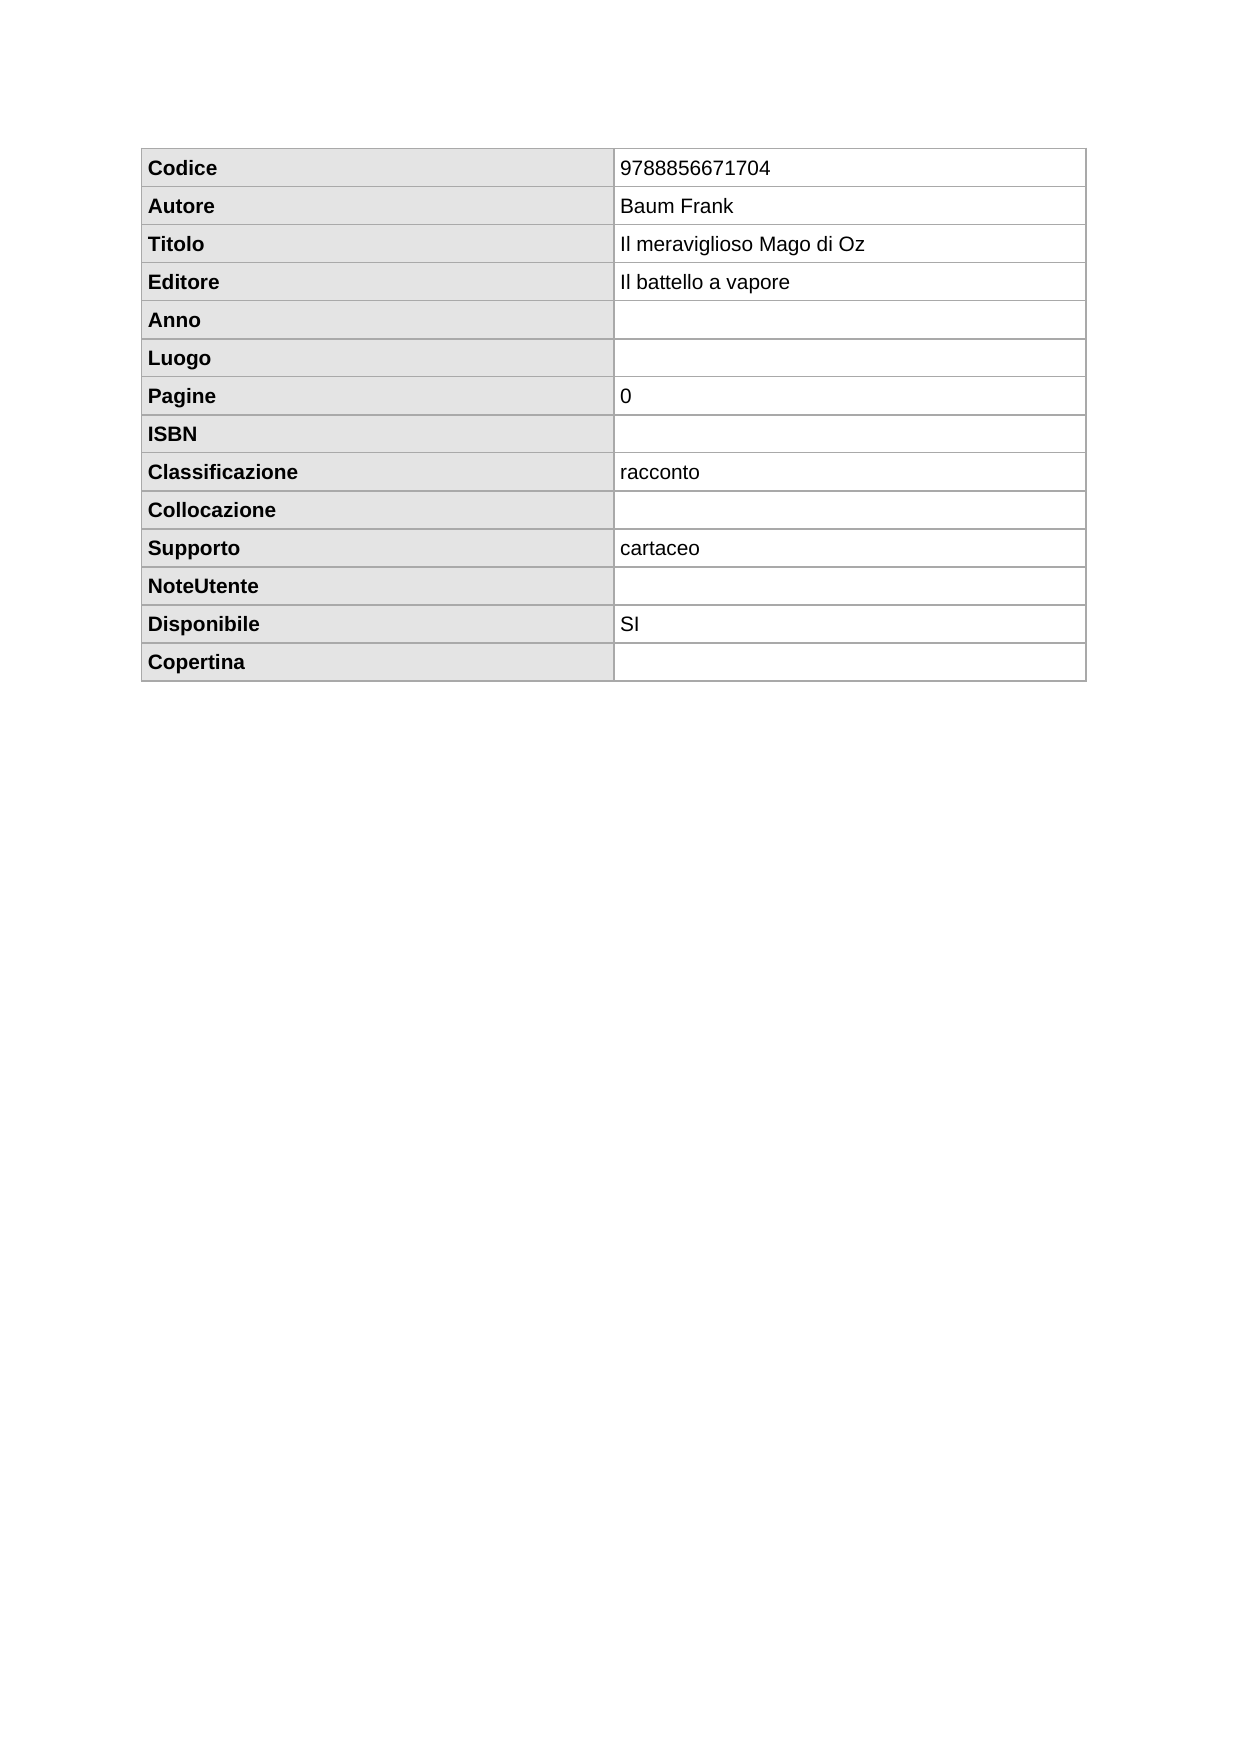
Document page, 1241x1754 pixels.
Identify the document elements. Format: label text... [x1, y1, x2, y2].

table_cell Pagine [142, 377, 613, 414]
table_cell cartaceo [615, 530, 1085, 566]
table_cell [615, 340, 1085, 376]
table_header 9788856671704 [615, 149, 1085, 186]
table_header Codice [142, 149, 613, 186]
table_cell Collocazione [142, 492, 613, 528]
table_cell Il meraviglioso Mago di Oz [615, 225, 1085, 262]
table_cell Editore [142, 263, 613, 300]
table_cell [615, 301, 1085, 338]
table_cell Classificazione [142, 453, 613, 490]
table_cell Baum Frank [615, 187, 1085, 224]
table_cell ISBN [142, 416, 613, 452]
table_cell Titolo [142, 225, 613, 262]
table_cell [615, 644, 1085, 680]
table_cell [615, 568, 1085, 604]
table_cell SI [615, 606, 1085, 642]
table_cell Luogo [142, 340, 613, 376]
table_cell 0 [615, 377, 1085, 414]
table_cell Supporto [142, 530, 613, 566]
table_cell Copertina [142, 644, 613, 680]
table_cell [615, 416, 1085, 452]
table_cell racconto [615, 453, 1085, 490]
table_cell Disponibile [142, 606, 613, 642]
table_cell Autore [142, 187, 613, 224]
table_cell Anno [142, 301, 613, 338]
table_cell [615, 492, 1085, 528]
table_cell Il battello a vapore [615, 263, 1085, 300]
table_cell NoteUtente [142, 568, 613, 604]
